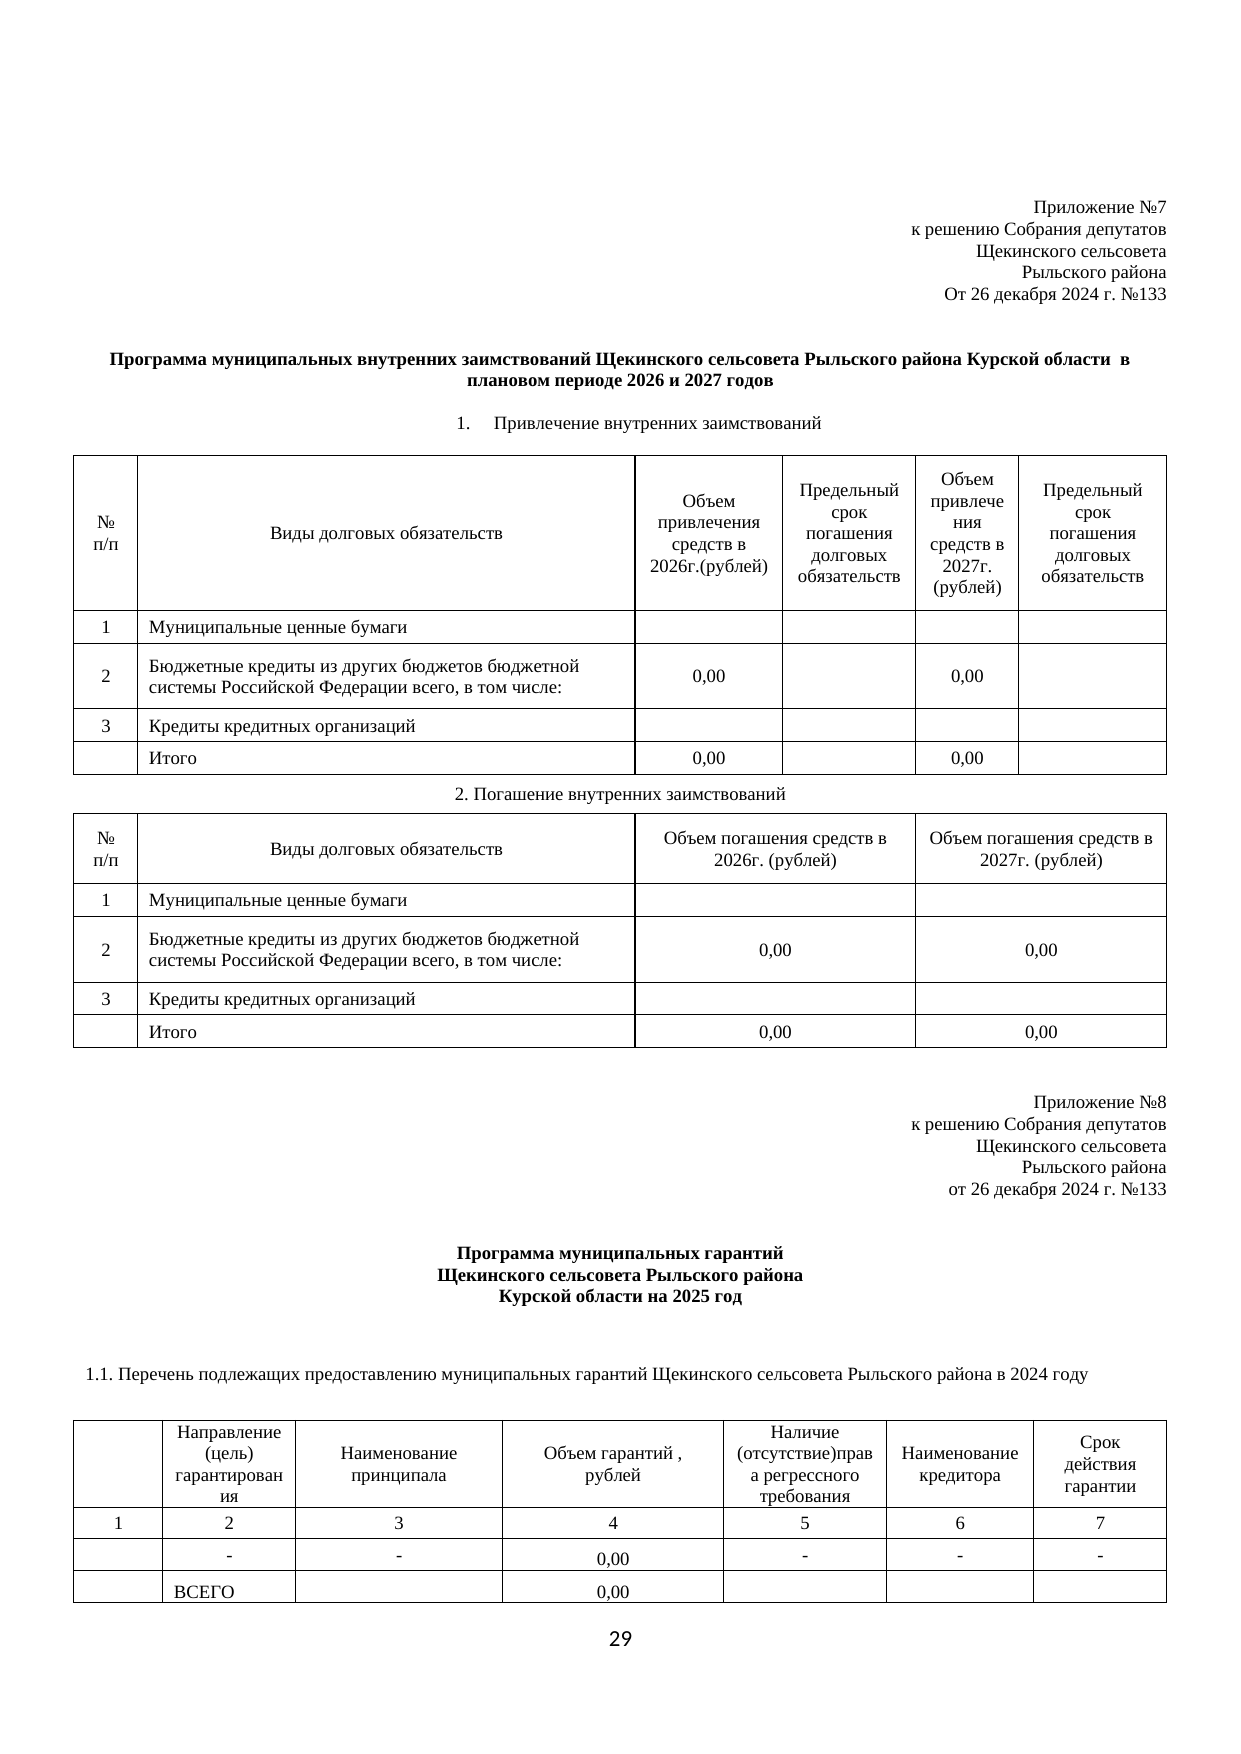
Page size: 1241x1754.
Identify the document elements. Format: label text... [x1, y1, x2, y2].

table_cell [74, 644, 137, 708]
text Программа муниципальных гарантий [74, 1242, 1167, 1264]
text От 26 декабря 2024 г. №133 [74, 283, 1167, 304]
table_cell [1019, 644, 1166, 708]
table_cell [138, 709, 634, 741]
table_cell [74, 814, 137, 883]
text от 26 декабря 2024 г. №133 [74, 1178, 1167, 1199]
text Щекинского сельсовета [74, 239, 1167, 261]
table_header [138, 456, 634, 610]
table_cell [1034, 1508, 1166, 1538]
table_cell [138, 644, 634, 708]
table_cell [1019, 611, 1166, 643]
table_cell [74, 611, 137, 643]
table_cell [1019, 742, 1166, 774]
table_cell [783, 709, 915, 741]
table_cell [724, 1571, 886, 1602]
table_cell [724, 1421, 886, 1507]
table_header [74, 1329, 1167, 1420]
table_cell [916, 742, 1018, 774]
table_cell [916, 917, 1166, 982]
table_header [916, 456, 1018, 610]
text к решению Собрания депутатов [74, 218, 1167, 239]
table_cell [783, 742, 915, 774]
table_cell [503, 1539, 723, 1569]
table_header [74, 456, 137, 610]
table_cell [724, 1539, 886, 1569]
text Приложение №8 [74, 1091, 1167, 1113]
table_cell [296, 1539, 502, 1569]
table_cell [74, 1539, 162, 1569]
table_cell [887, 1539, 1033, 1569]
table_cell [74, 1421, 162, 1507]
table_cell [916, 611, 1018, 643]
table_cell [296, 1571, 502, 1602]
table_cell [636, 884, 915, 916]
text Рыльского района [74, 1156, 1167, 1178]
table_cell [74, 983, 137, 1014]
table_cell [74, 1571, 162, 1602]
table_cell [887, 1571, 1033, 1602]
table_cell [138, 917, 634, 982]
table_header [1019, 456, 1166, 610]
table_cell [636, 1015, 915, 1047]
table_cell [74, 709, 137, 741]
text Курской области на 2025 год [74, 1285, 1167, 1307]
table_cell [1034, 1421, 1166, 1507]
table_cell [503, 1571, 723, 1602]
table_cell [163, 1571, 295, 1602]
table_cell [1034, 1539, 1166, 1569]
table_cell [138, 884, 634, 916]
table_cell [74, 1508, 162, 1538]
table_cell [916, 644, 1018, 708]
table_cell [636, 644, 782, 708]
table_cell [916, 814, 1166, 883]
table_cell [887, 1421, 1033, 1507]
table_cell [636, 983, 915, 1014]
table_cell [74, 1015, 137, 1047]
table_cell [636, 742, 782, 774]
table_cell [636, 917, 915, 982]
text Щекинского сельсовета Рыльского района [74, 1264, 1167, 1285]
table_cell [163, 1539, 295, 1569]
list Привлечение внутренних заимствований [111, 412, 1167, 434]
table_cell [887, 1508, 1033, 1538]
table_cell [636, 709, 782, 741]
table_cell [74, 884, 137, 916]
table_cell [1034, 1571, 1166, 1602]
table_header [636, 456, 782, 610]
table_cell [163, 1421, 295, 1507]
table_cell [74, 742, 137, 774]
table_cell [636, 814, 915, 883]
text Рыльского района [74, 261, 1167, 283]
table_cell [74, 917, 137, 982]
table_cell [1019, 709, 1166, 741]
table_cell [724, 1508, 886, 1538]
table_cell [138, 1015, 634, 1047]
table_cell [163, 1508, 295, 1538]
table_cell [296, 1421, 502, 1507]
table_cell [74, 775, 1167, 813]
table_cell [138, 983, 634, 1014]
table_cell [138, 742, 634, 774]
text Щекинского сельсовета [74, 1134, 1167, 1156]
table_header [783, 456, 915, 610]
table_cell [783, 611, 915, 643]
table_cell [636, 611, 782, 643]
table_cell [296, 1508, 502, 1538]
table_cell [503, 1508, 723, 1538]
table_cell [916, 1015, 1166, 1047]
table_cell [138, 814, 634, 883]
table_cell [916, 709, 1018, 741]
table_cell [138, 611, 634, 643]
text Программа муниципальных внутренних заимствований Щекинского сельсовета Рыльского района Курской области в плановом периоде 2026 и 2027 годов [74, 347, 1167, 391]
text Приложение №7 [74, 196, 1167, 218]
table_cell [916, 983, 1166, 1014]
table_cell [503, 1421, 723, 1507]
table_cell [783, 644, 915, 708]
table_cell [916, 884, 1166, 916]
text к решению Собрания депутатов [74, 1113, 1167, 1134]
